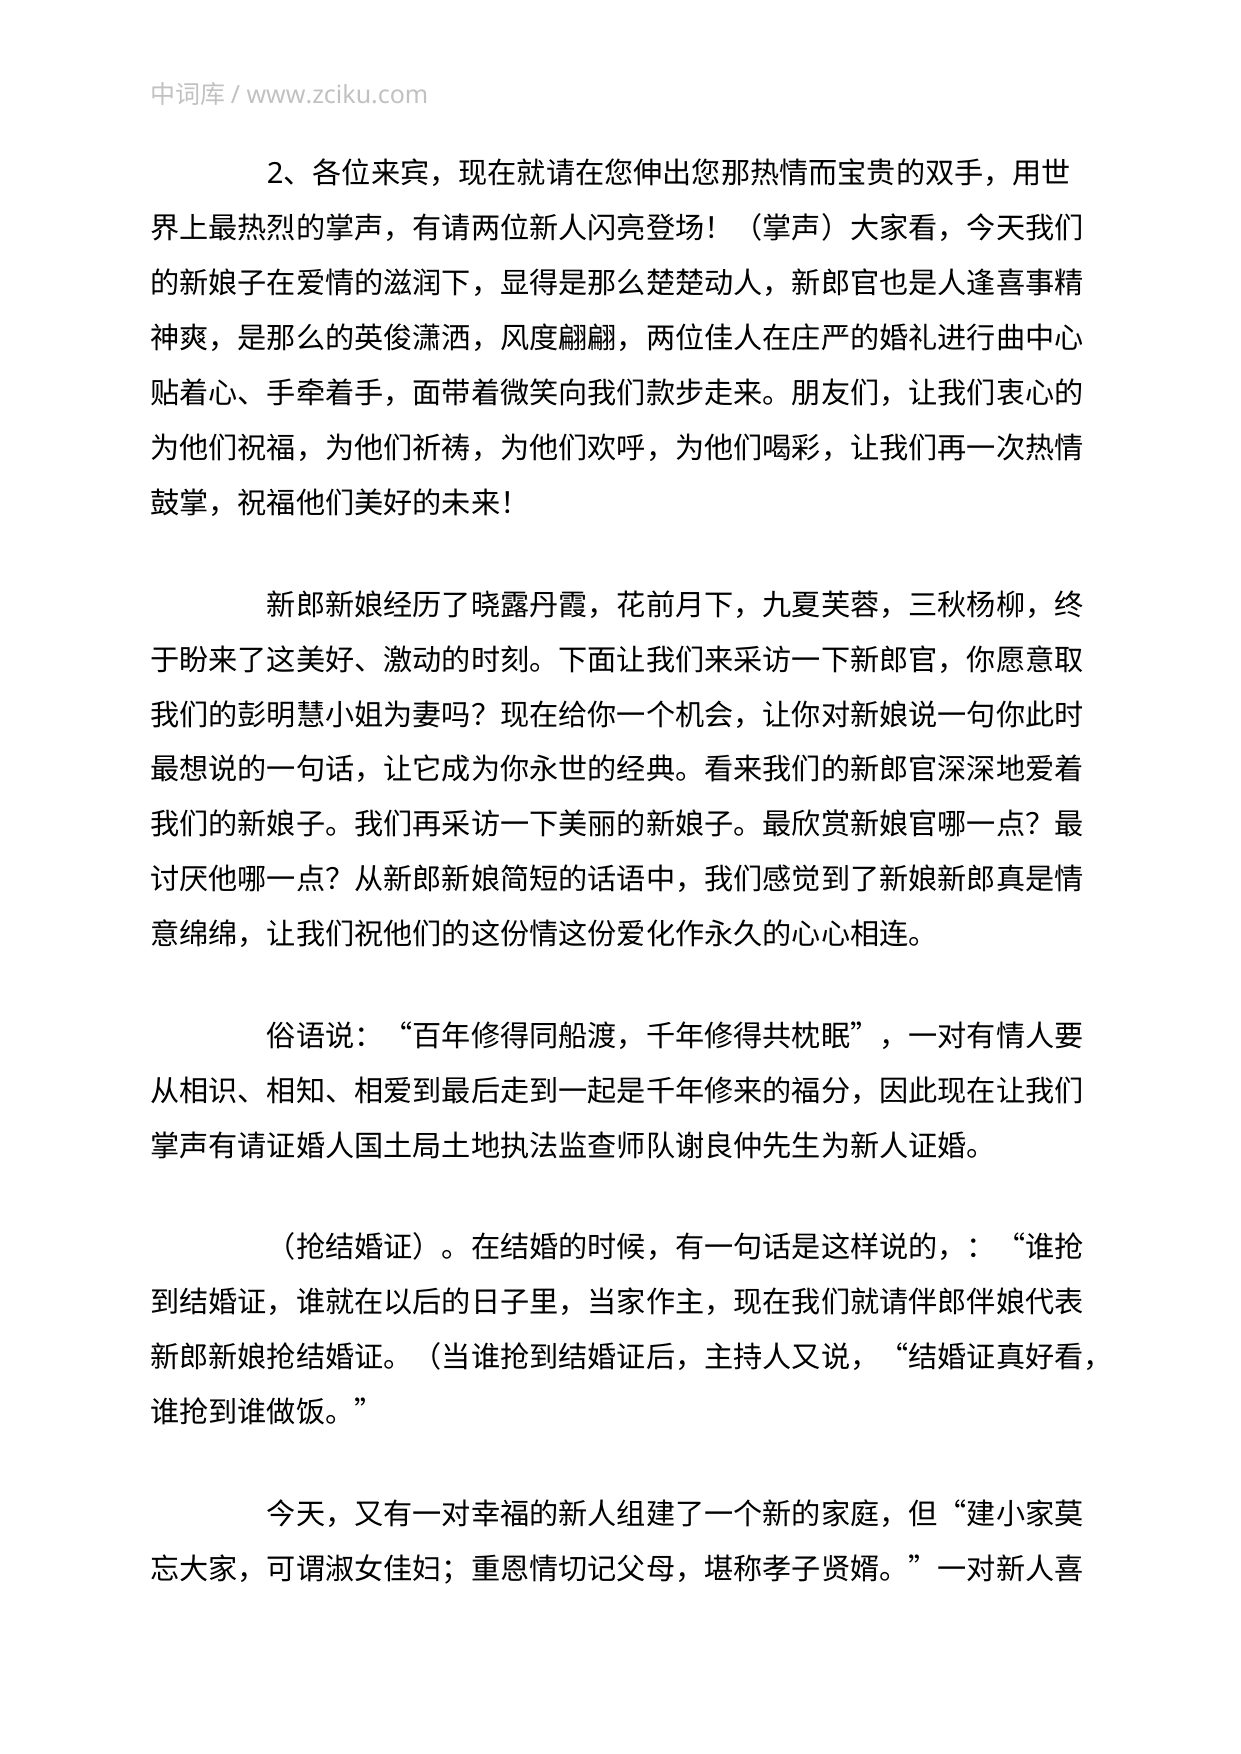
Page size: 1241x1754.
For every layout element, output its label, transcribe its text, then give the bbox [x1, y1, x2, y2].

text 2、各位来宾，现在就请在您伸出您那热情而宝贵的双手，用世界上最热烈的掌声，有请两位新人闪亮登场！（掌声）大家看，今天我们的新娘子在爱情的滋润下，显得是那么楚楚动人，新郎官也是人逢喜事精神爽，是那么的英俊潇洒，风度翩翩，两位佳人在庄严的婚礼进行曲中心贴着心、手牵着手，面带着微笑向我们款步走来。朋友们，让我们衷心的为他们祝福，为他们祈祷，为他们欢呼，为他们喝彩，让我们再一次热情鼓掌，祝福他们美好的未来！ [150, 150, 1090, 522]
text 俗语说：“百年修得同船渡，千年修得共枕眠”，一对有情人要从相识、相知、相爱到最后走到一起是千年修来的福分，因此现在让我们掌声有请证婚人国土局土地执法监查师队谢良仲先生为新人证婚。 [150, 1012, 1090, 1164]
text 新郎新娘经历了晓露丹霞，花前月下，九夏芙蓉，三秋杨柳，终于盼来了这美好、激动的时刻。下面让我们来采访一下新郎官，你愿意取我们的彭明慧小姐为妻吗？现在给你一个机会，让你对新娘说一句你此时最想说的一句话，让它成为你永世的经典。看来我们的新郎官深深地爱着我们的新娘子。我们再采访一下美丽的新娘子。最欣赏新娘官哪一点？最讨厌他哪一点？从新郎新娘简短的话语中，我们感觉到了新娘新郎真是情意绵绵，让我们祝他们的这份情这份爱化作永久的心心相连。 [150, 581, 1090, 953]
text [150, 1490, 1090, 1588]
text （抢结婚证）。在结婚的时候，有一句话是这样说的，：“谁抢到结婚证，谁就在以后的日子里，当家作主，现在我们就请伴郎伴娘代表新郎新娘抢结婚证。（当谁抢到结婚证后，主持人又说，“结婚证真好看，谁抢到谁做饭。” [150, 1224, 1090, 1431]
